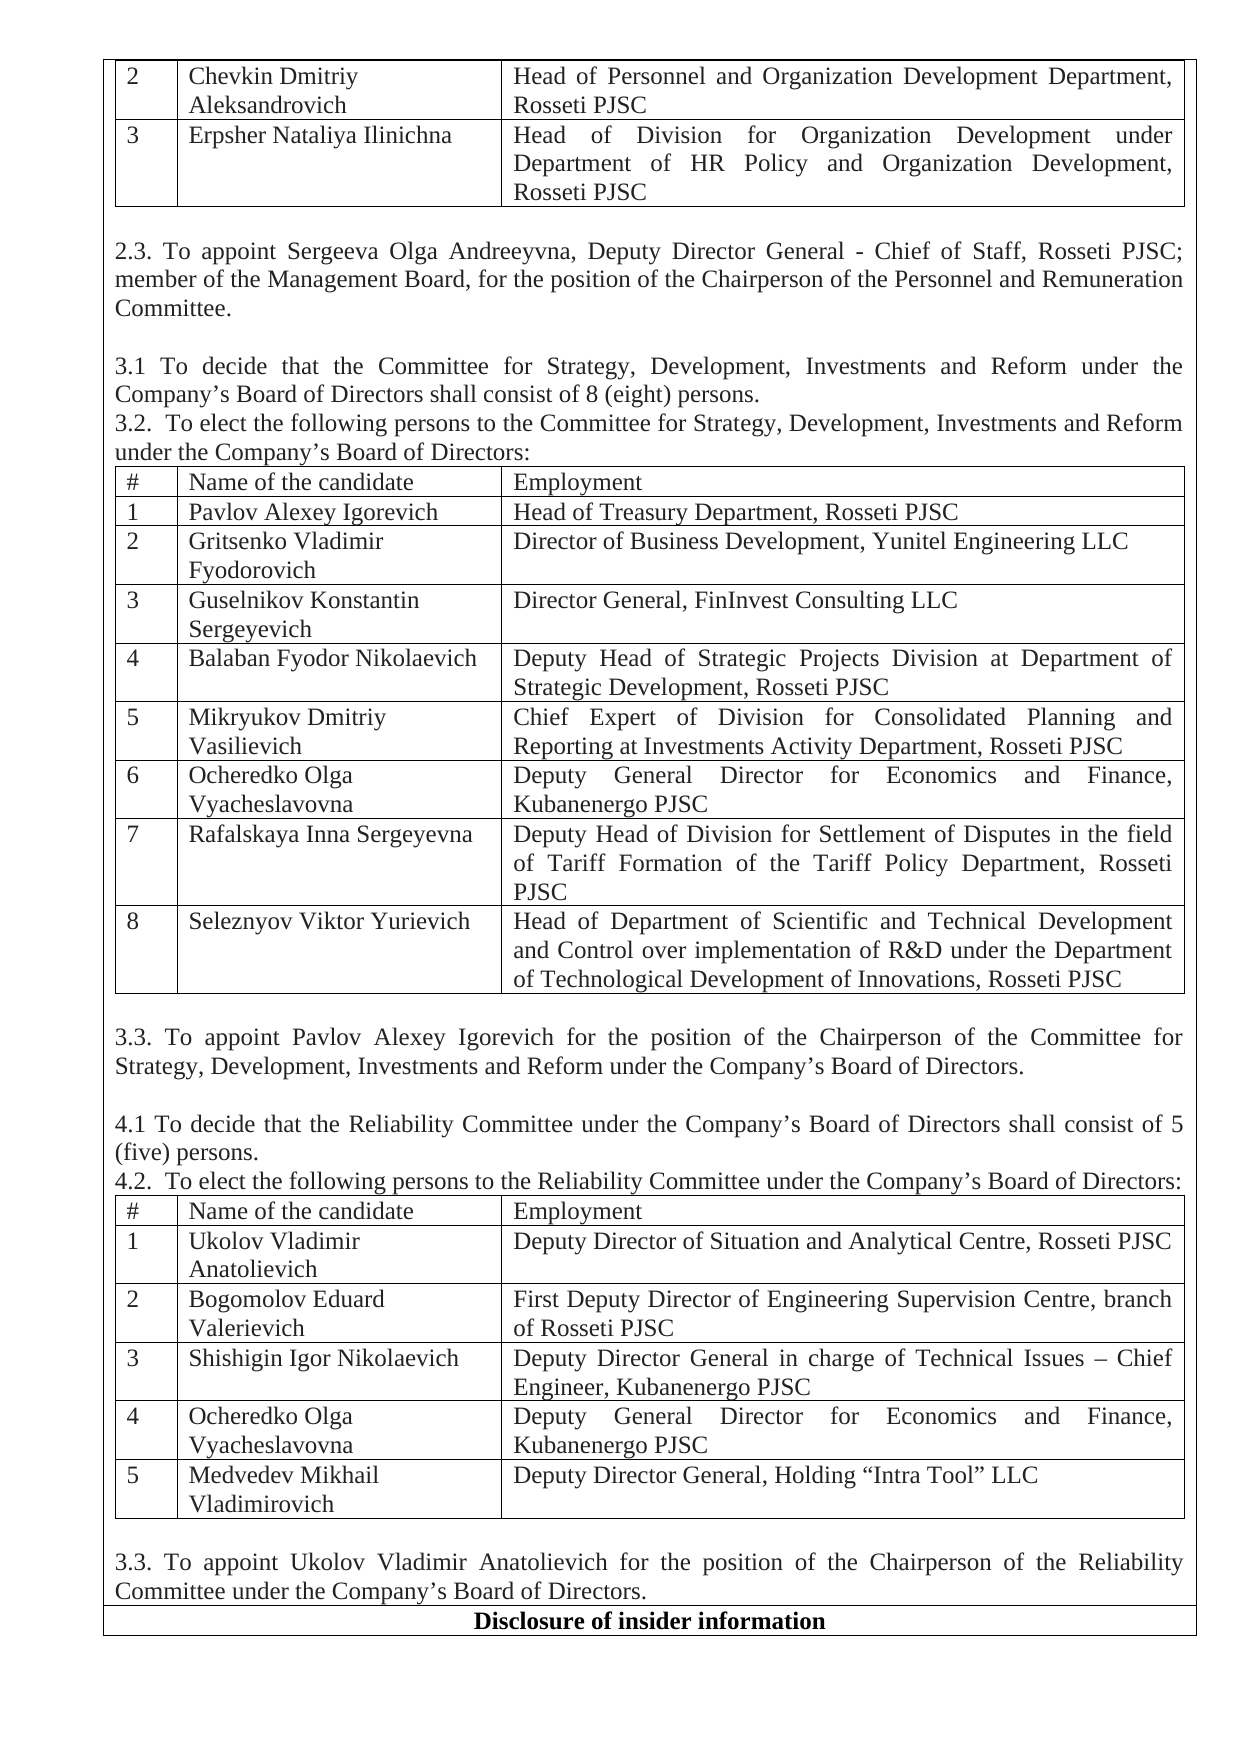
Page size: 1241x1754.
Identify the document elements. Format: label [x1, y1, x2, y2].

table_cell [104, 60, 1196, 1605]
table_cell [104, 1606, 1196, 1634]
